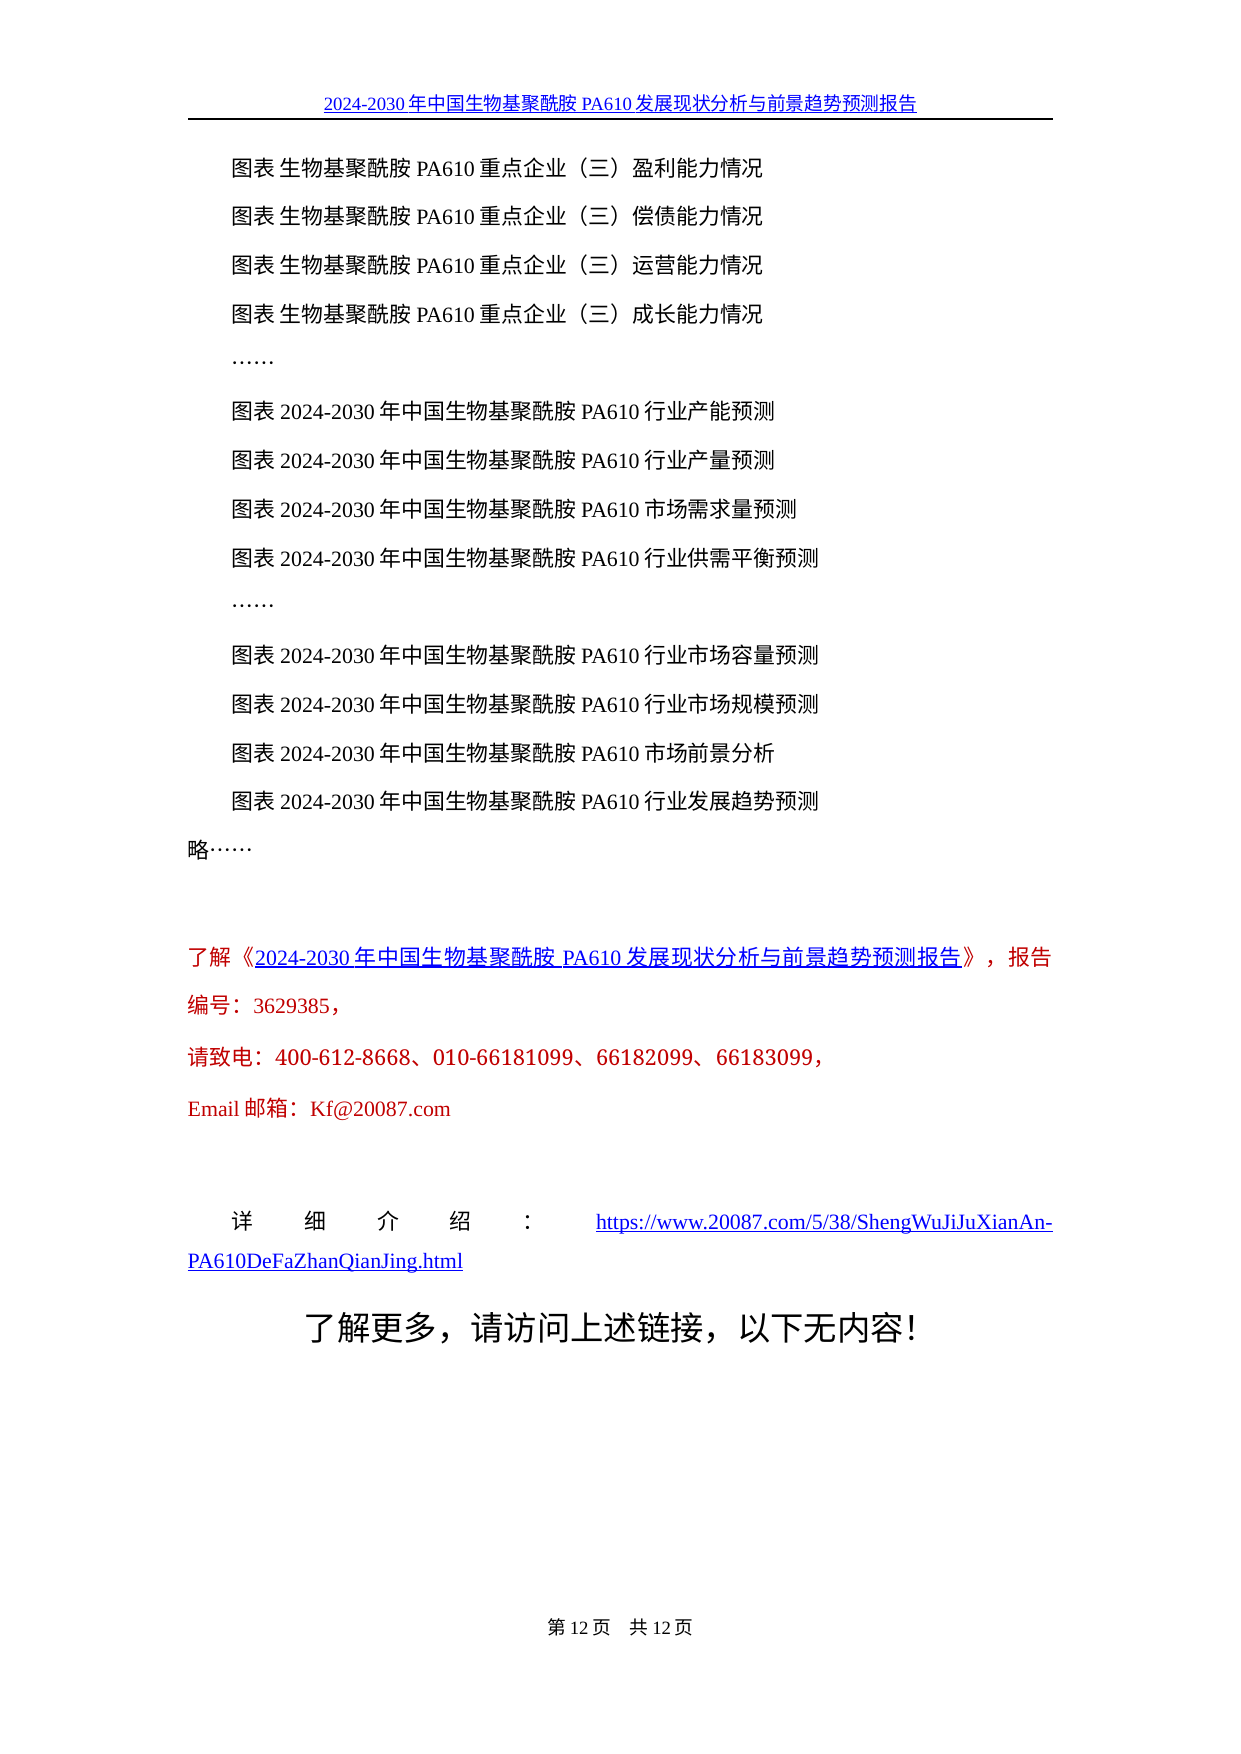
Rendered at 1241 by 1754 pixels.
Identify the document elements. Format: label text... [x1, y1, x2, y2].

text 请致电：400-612-8668、010-66181099、66182099、66183099， [187, 1039, 1053, 1072]
text 详细介绍：https://www.20087.com/5/38/ShengWuJiJuXianAn-PA610DeFaZhanQianJing.html [187, 1204, 1053, 1277]
text Email邮箱：Kf@20087.com [187, 1091, 1053, 1123]
title 了解更多，请访问上述链接，以下无内容！ [187, 1293, 1053, 1358]
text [187, 150, 1053, 865]
text 了解《2024-2030年中国生物基聚酰胺 PA610发展现状分析与前景趋势预测报告》，报告编号：3629385， [187, 939, 1053, 1020]
